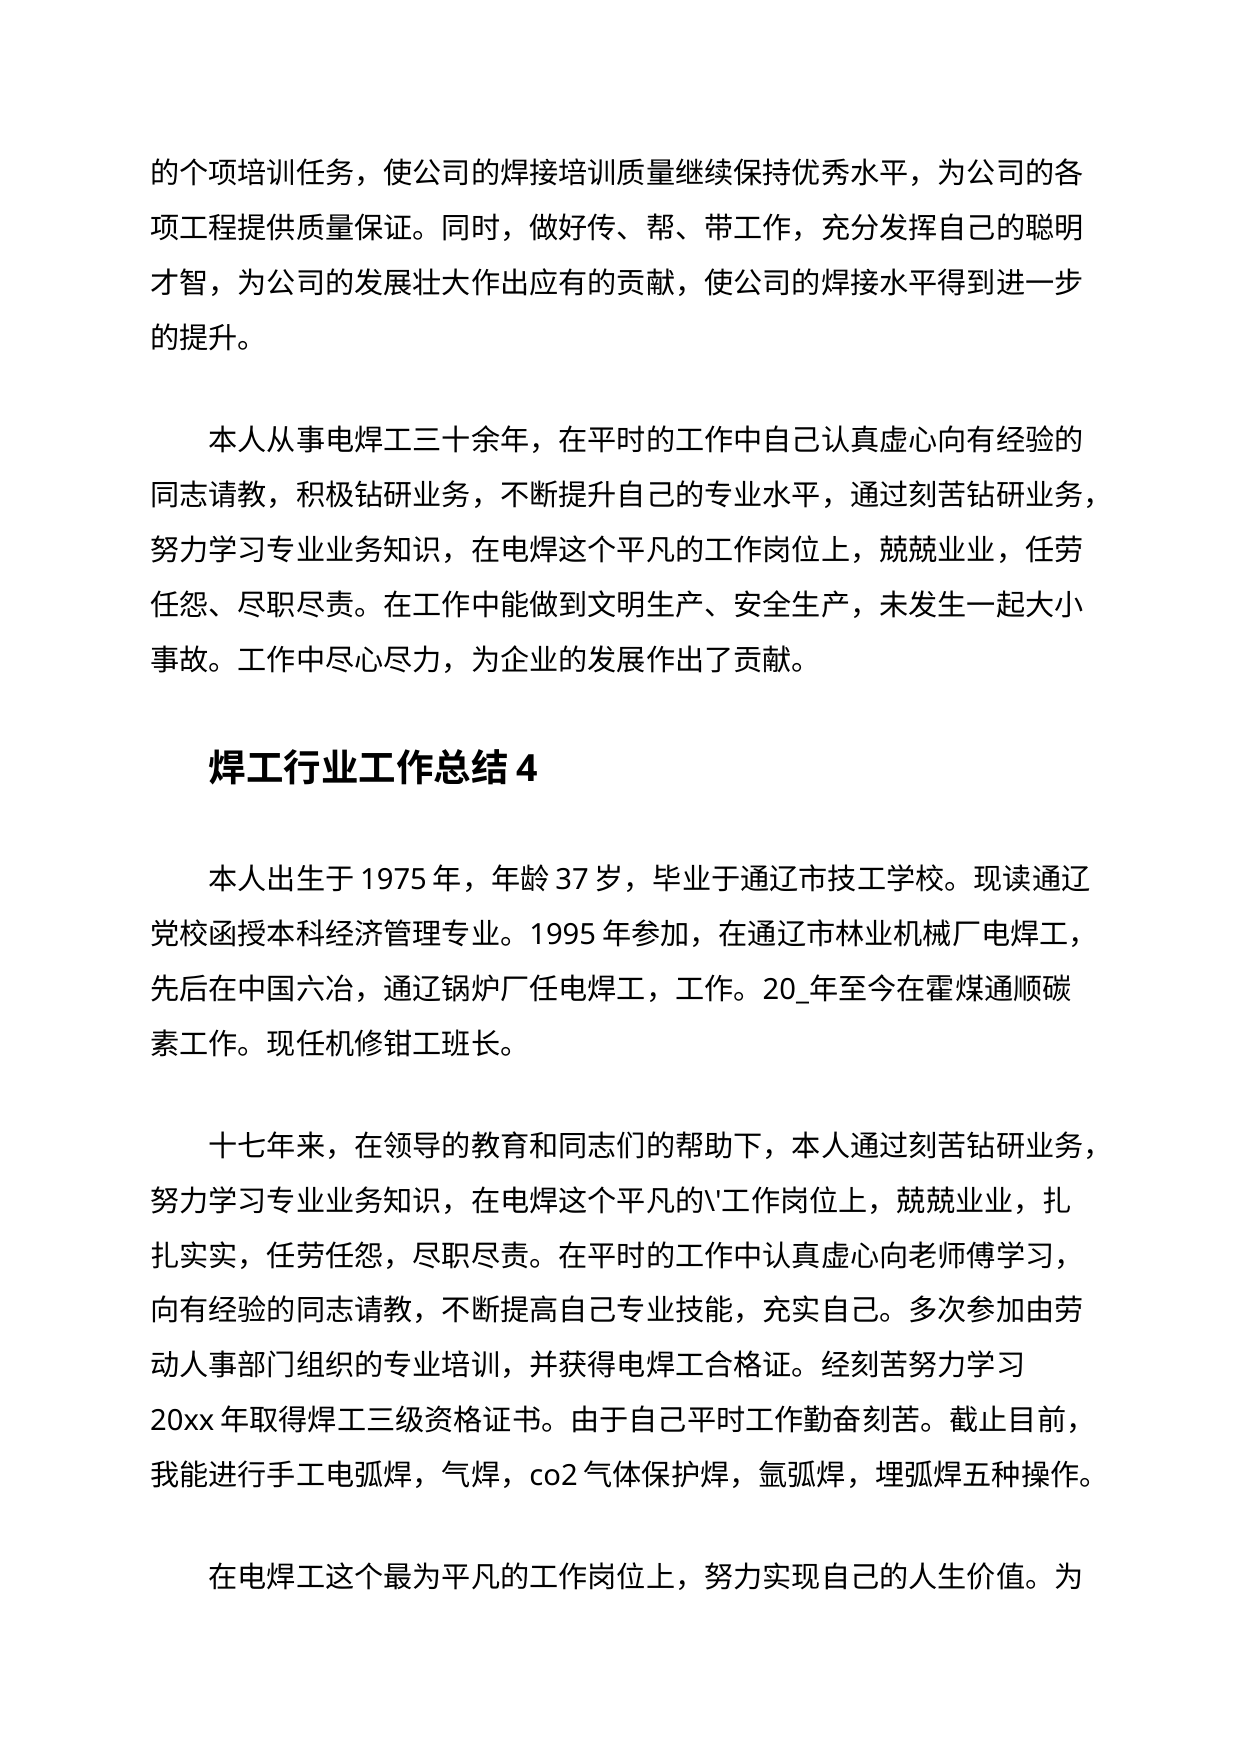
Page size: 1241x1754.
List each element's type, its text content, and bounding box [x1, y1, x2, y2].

text 本人从事电焊工三十余年，在平时的工作中自己认真虚心向有经验的同志请教，积极钻研业务，不断提升自己的专业水平，通过刻苦钻研业务，努力学习专业业务知识，在电焊这个平凡的工作岗位上，兢兢业业，任劳任怨、尽职尽责。在工作中能做到文明生产、安全生产，未发生一起大小事故。工作中尽心尽力，为企业的发展作出了贡献。 [150, 416, 1090, 678]
text 焊工行业工作总结4 [150, 738, 1090, 792]
text 本人出生于1975年，年龄37岁，毕业于通辽市技工学校。现读通辽党校函授本科经济管理专业。1995年参加，在通辽市林业机械厂电焊工，先后在中国六冶，通辽锅炉厂任电焊工，工作。20_年至今在霍煤通顺碳素工作。现任机修钳工班长。 [150, 855, 1090, 1063]
text 十七年来，在领导的教育和同志们的帮助下，本人通过刻苦钻研业务，努力学习专业业务知识，在电焊这个平凡的\'工作岗位上，兢兢业业，扎扎实实，任劳任怨，尽职尽责。在平时的工作中认真虚心向老师傅学习，向有经验的同志请教，不断提高自己专业技能，充实自己。多次参加由劳动人事部门组织的专业培训，并获得电焊工合格证。经刻苦努力学习20xx年取得焊工三级资格证书。由于自己平时工作勤奋刻苦。截止目前，我能进行手工电弧焊，气焊，co2气体保护焊，氩弧焊，埋弧焊五种操作。 [150, 1122, 1090, 1494]
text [150, 1554, 1090, 1596]
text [150, 150, 1090, 357]
